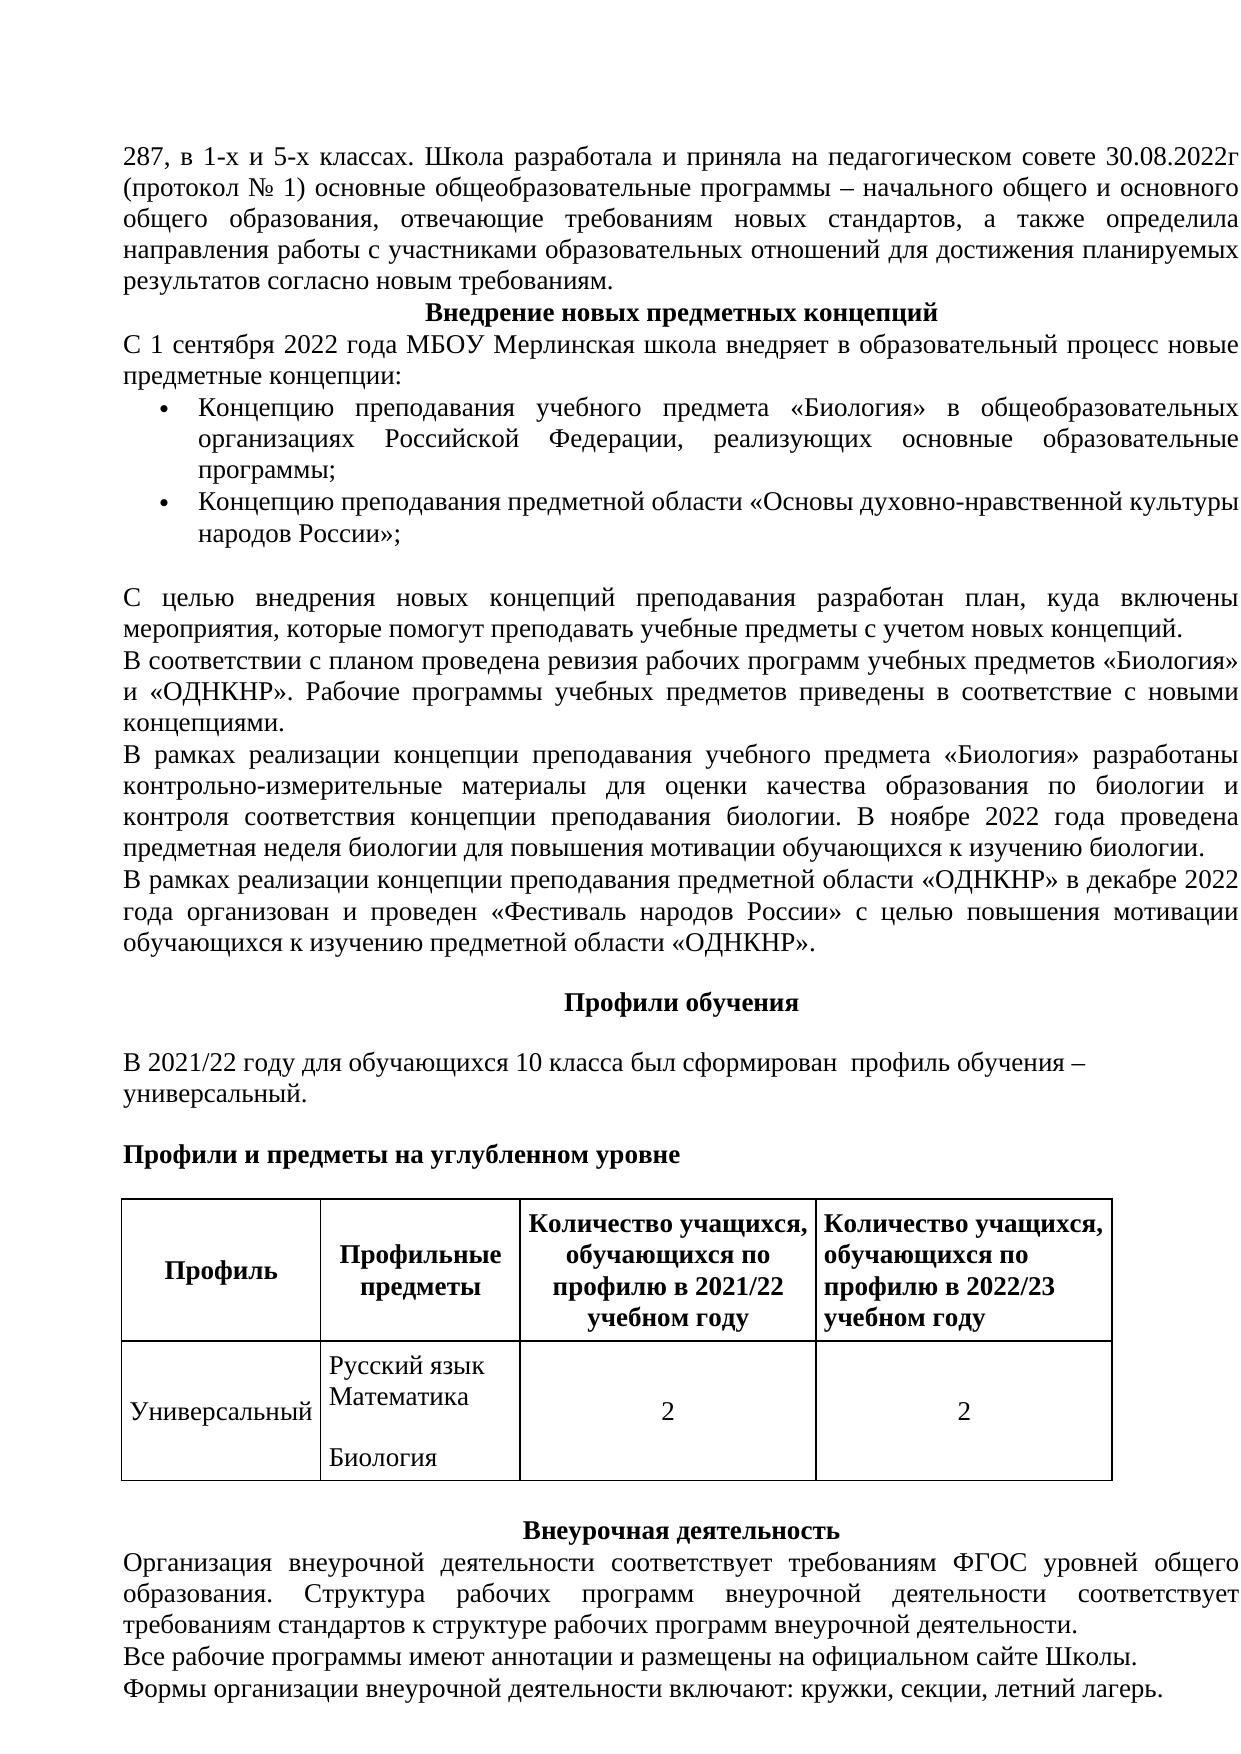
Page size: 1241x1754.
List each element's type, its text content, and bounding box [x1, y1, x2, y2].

table_header Профиль [122, 1200, 320, 1340]
table_cell 2 [817, 1342, 1111, 1480]
text В рамках реализации концепции преподавания предметной области «ОДНКНР» в декабре 2022 года организован и проведен «Фестиваль народов России» с целью повышения мотивации обучающихся к изучению предметной области «ОДНКНР». [123, 863, 1240, 957]
table_cell Универсальный [122, 1342, 320, 1480]
text Профили обучения [123, 986, 1240, 1017]
text Формы организации внеурочной деятельности включают: кружки, секции, летний лагерь. [123, 1672, 1240, 1703]
text Все рабочие программы имеют аннотации и размещены на официальном сайте Школы. [123, 1640, 1240, 1671]
table_cell Русский язык Математика Биология [321, 1342, 519, 1480]
text С 1 сентября 2022 года МБОУ Мерлинская школа внедряет в образовательный процесс новые предметные концепции: [123, 328, 1240, 390]
text В рамках реализации концепции преподавания учебного предмета «Биология» разработаны контрольно-измерительные материалы для оценки качества образования по биологии и контроля соответствия концепции преподавания биологии. В ноябре 2022 года проведена предметная неделя биологии для повышения мотивации обучающихся к изучению биологии. [123, 738, 1240, 863]
table_header Количество учащихся, обучающихся по профилю в 2022/23 учебном году [817, 1200, 1111, 1340]
table_header Профильные предметы [321, 1200, 519, 1340]
text В 2021/22 году для обучающихся 10 класса был сформирован профиль обучения – универсальный. [123, 1046, 1240, 1109]
text С целью внедрения новых концепций преподавания разработан план, куда включены мероприятия, которые помогут преподавать учебные предметы с учетом новых концепций. [123, 581, 1240, 643]
text В соответствии с планом проведена ревизия рабочих программ учебных предметов «Биология» и «ОДНКНР». Рабочие программы учебных предметов приведены в соответствие с новыми концепциями. [123, 644, 1240, 737]
text Организация внеурочной деятельности соответствует требованиям ФГОС уровней общего образования. Структура рабочих программ внеурочной деятельности соответствует требованиям стандартов к структуре рабочих программ внеурочной деятельности. [123, 1546, 1240, 1639]
list Концепцию преподавания учебного предмета «Биология» в общеобразовательных организациях Российской Федерации, реализующих основные образовательные программы; [160, 391, 1240, 485]
text Профили и предметы на углубленном уровне [123, 1138, 1240, 1169]
table_header Количество учащихся, обучающихся по профилю в 2021/22 учебном году [521, 1200, 815, 1340]
table_cell 2 [521, 1342, 815, 1480]
text Внеурочная деятельность [123, 1514, 1240, 1545]
text Внедрение новых предметных концепций [123, 296, 1240, 327]
list Концепцию преподавания предметной области «Основы духовно-нравственной культуры народов России»; [160, 486, 1240, 548]
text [123, 139, 1240, 295]
